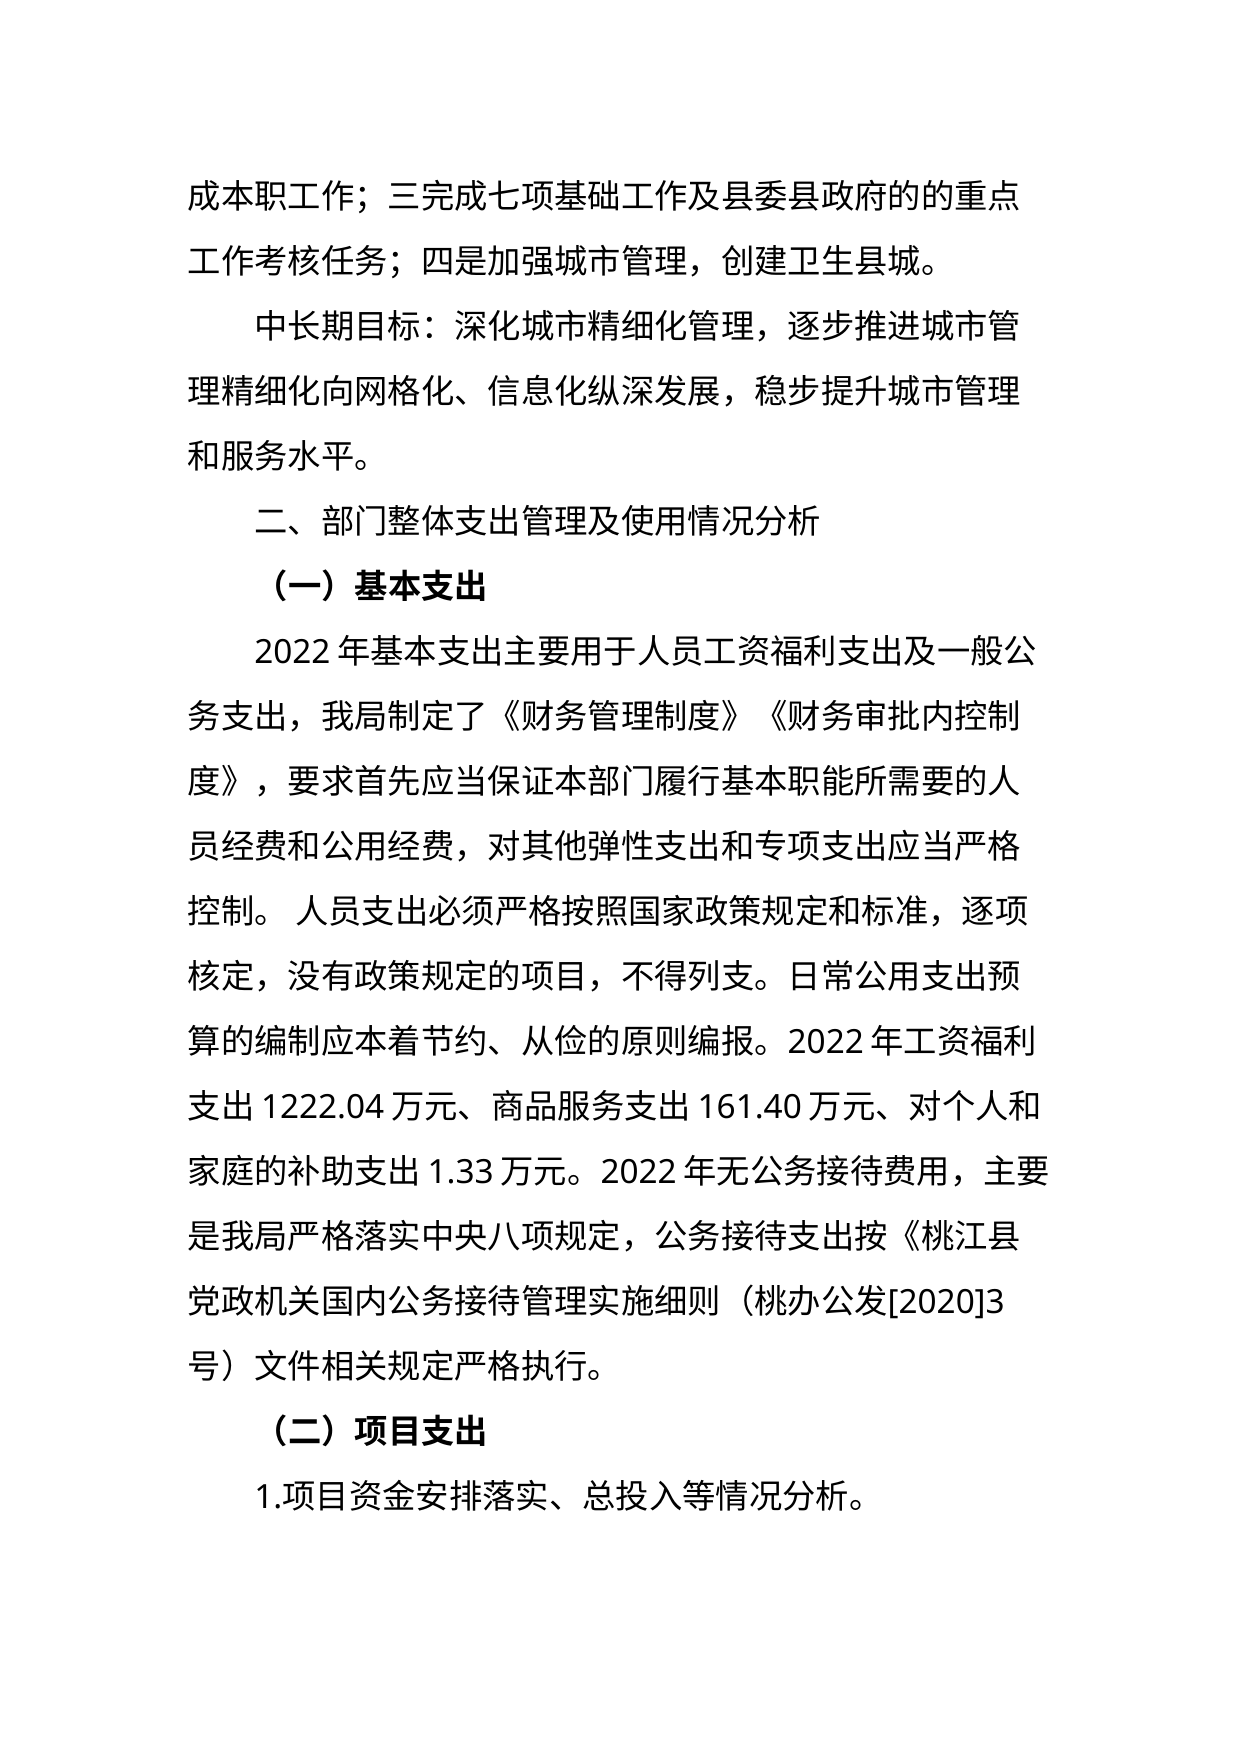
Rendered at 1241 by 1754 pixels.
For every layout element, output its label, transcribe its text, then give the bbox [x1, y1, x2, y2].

list 1.项目资金安排落实、总投入等情况分析。 [187, 1462, 1053, 1527]
list 中长期目标：深化城市精细化管理，逐步推进城市管理精细化向网格化、信息化纵深发展，稳步提升城市管理和服务水平。 [187, 292, 1053, 487]
list （二）项目支出 [187, 1397, 1053, 1462]
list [187, 162, 1053, 292]
list 2022年基本支出主要用于人员工资福利支出及一般公务支出，我局制定了《财务管理制度》《财务审批内控制度》，要求首先应当保证本部门履行基本职能所需要的人员经费和公用经费，对其他弹性支出和专项支出应当严格控制。 人员支出必须严格按照国家政策规定和标准，逐项核定，没有政策规定的项目，不得列支。日常公用支出预算的编制应本着节约、从俭的原则编报。2022年工资福利支出1222.04万元、商品服务支出161.40万元、对个人和家庭的补助支出1.33万元。2022年无公务接待费用，主要是我局严格落实中央八项规定，公务接待支出按《桃江县党政机关国内公务接待管理实施细则（桃办公发[2020]3号）文件相关规定严格执行。 [187, 617, 1053, 1397]
list 二、部门整体支出管理及使用情况分析 [187, 487, 1053, 552]
list （一）基本支出 [187, 552, 1053, 617]
